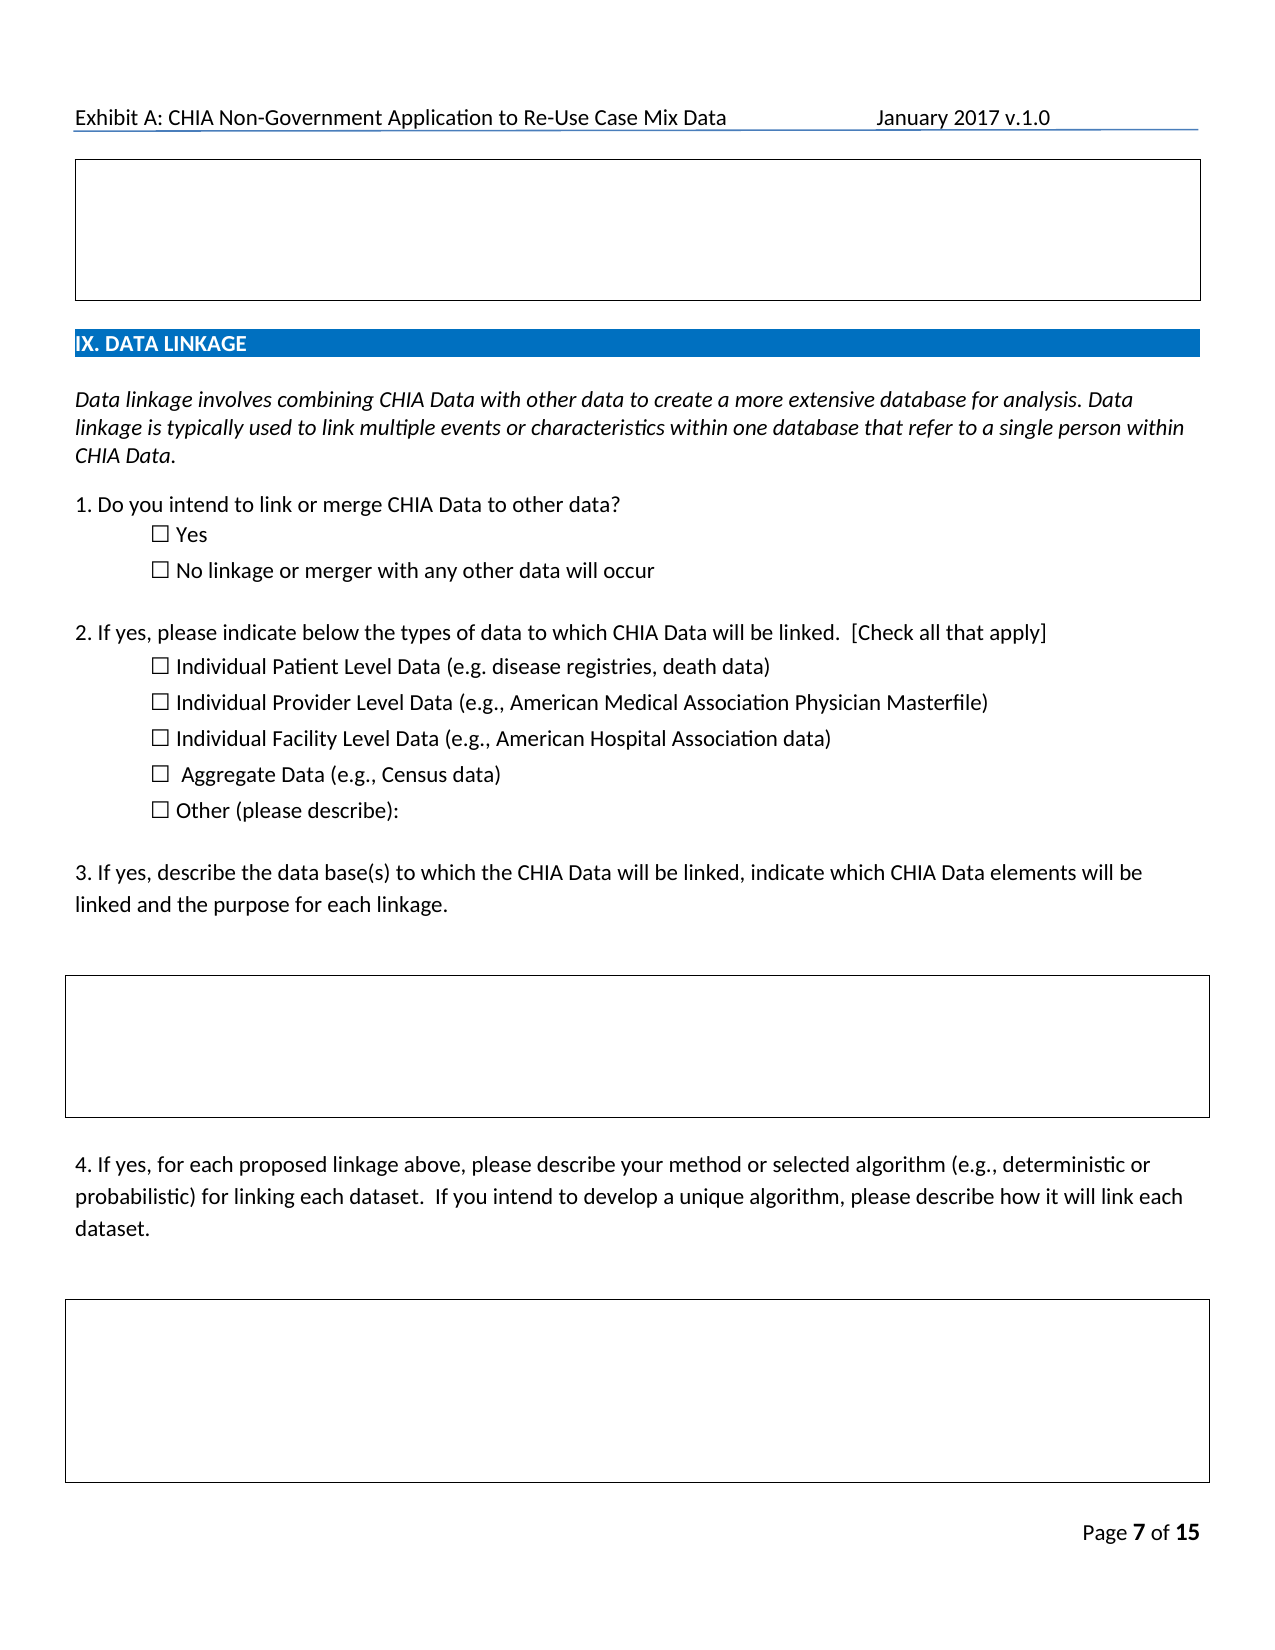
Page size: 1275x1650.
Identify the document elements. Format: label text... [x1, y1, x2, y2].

table_header [66, 976, 1209, 1117]
text Aggregate Data (e.g., Census data) [75, 758, 1200, 789]
table_header [66, 1300, 1209, 1482]
text 1. Do you intend to link or merge CHIA Data to other data? [75, 490, 1200, 518]
text Yes [75, 518, 1200, 549]
text 2. If yes, please indicate below the types of data to which CHIA Data will be linked. [Check all that apply] [75, 618, 1200, 646]
list IX. DATA LINKAGE [75, 329, 1200, 357]
text 3. If yes, describe the data base(s) to which the CHIA Data will be linked, indicate which CHIA Data elements will be linked and the purpose for each linkage. [75, 858, 1200, 918]
table_header [76, 160, 1200, 300]
text 4. If yes, for each proposed linkage above, please describe your method or selected algorithm (e.g., deterministic or probabilistic) for linking each dataset. If you intend to develop a unique algorithm, please describe how it will link each dataset. [75, 1150, 1200, 1242]
text Individual Facility Level Data (e.g., American Hospital Association data) [75, 722, 1200, 753]
text No linkage or merger with any other data will occur [75, 554, 1200, 585]
text Other (please describe): [75, 794, 1200, 825]
text Individual Provider Level Data (e.g., American Medical Association Physician Masterfile) [75, 686, 1200, 717]
text Individual Patient Level Data (e.g. disease registries, death data) [75, 650, 1200, 682]
list Data linkage involves combining CHIA Data with other data to create a more extensive database for analysis. Data linkage is typically used to link multiple events or characteristics within one database that refer to a single person within CHIA Data. [75, 357, 1200, 469]
